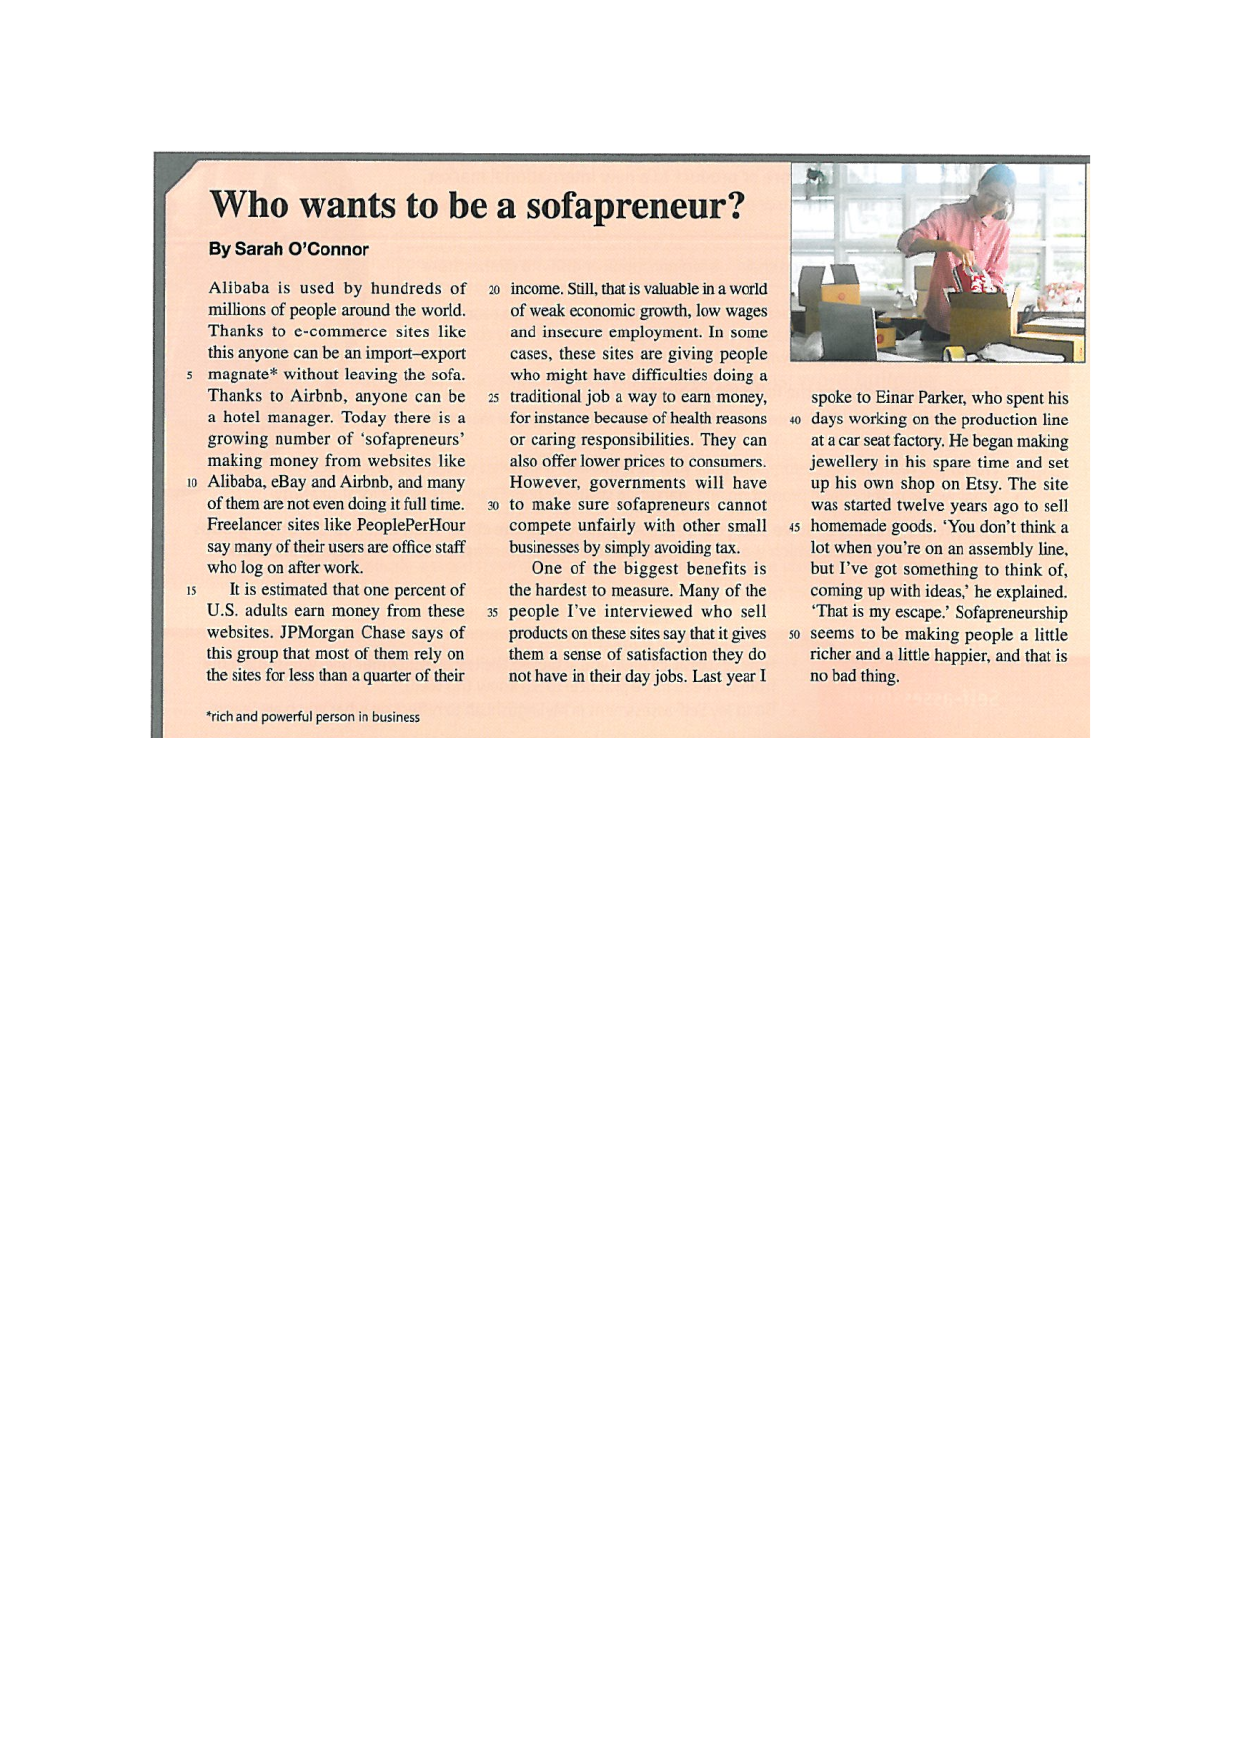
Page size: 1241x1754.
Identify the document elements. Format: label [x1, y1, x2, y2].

picture [150, 150, 1091, 738]
